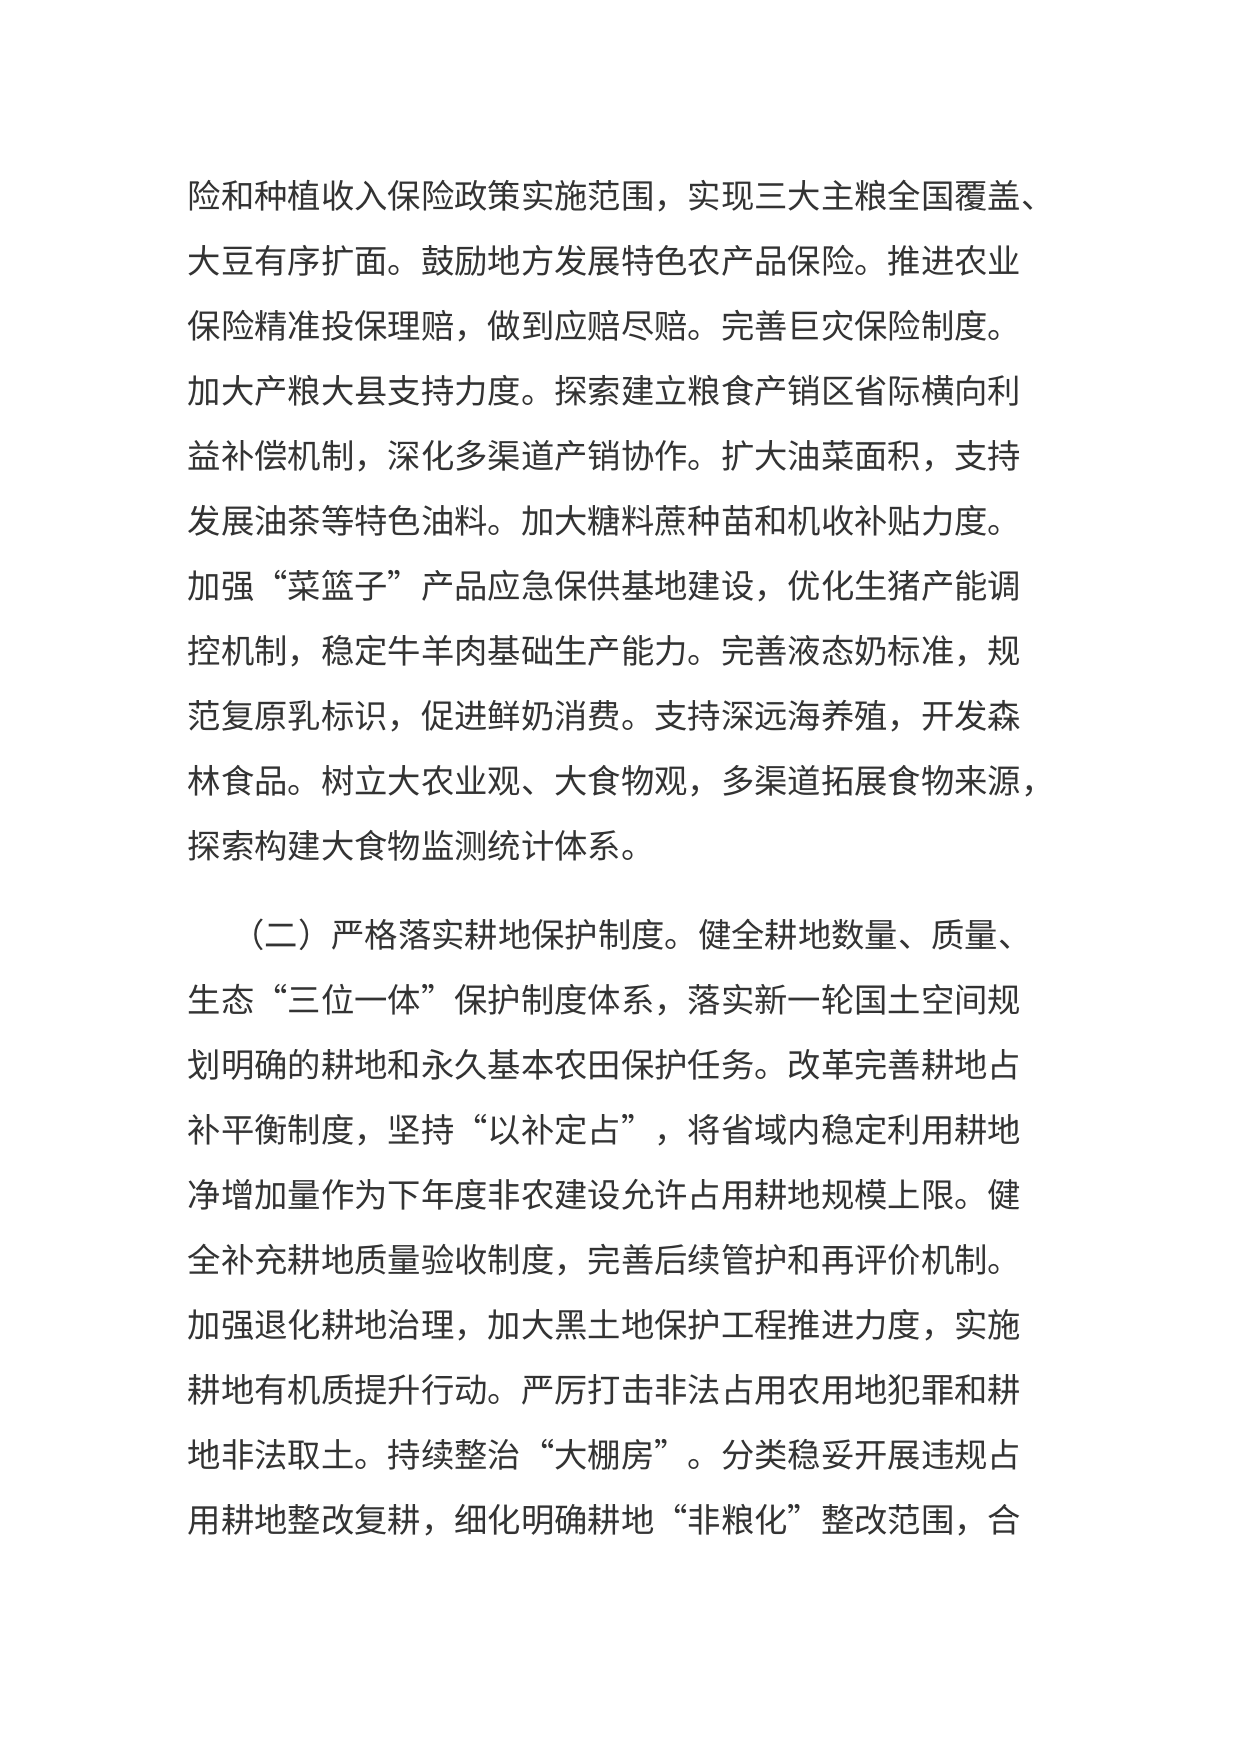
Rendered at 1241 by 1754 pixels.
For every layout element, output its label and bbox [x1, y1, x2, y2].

text [187, 900, 1053, 1550]
text [187, 162, 1053, 877]
